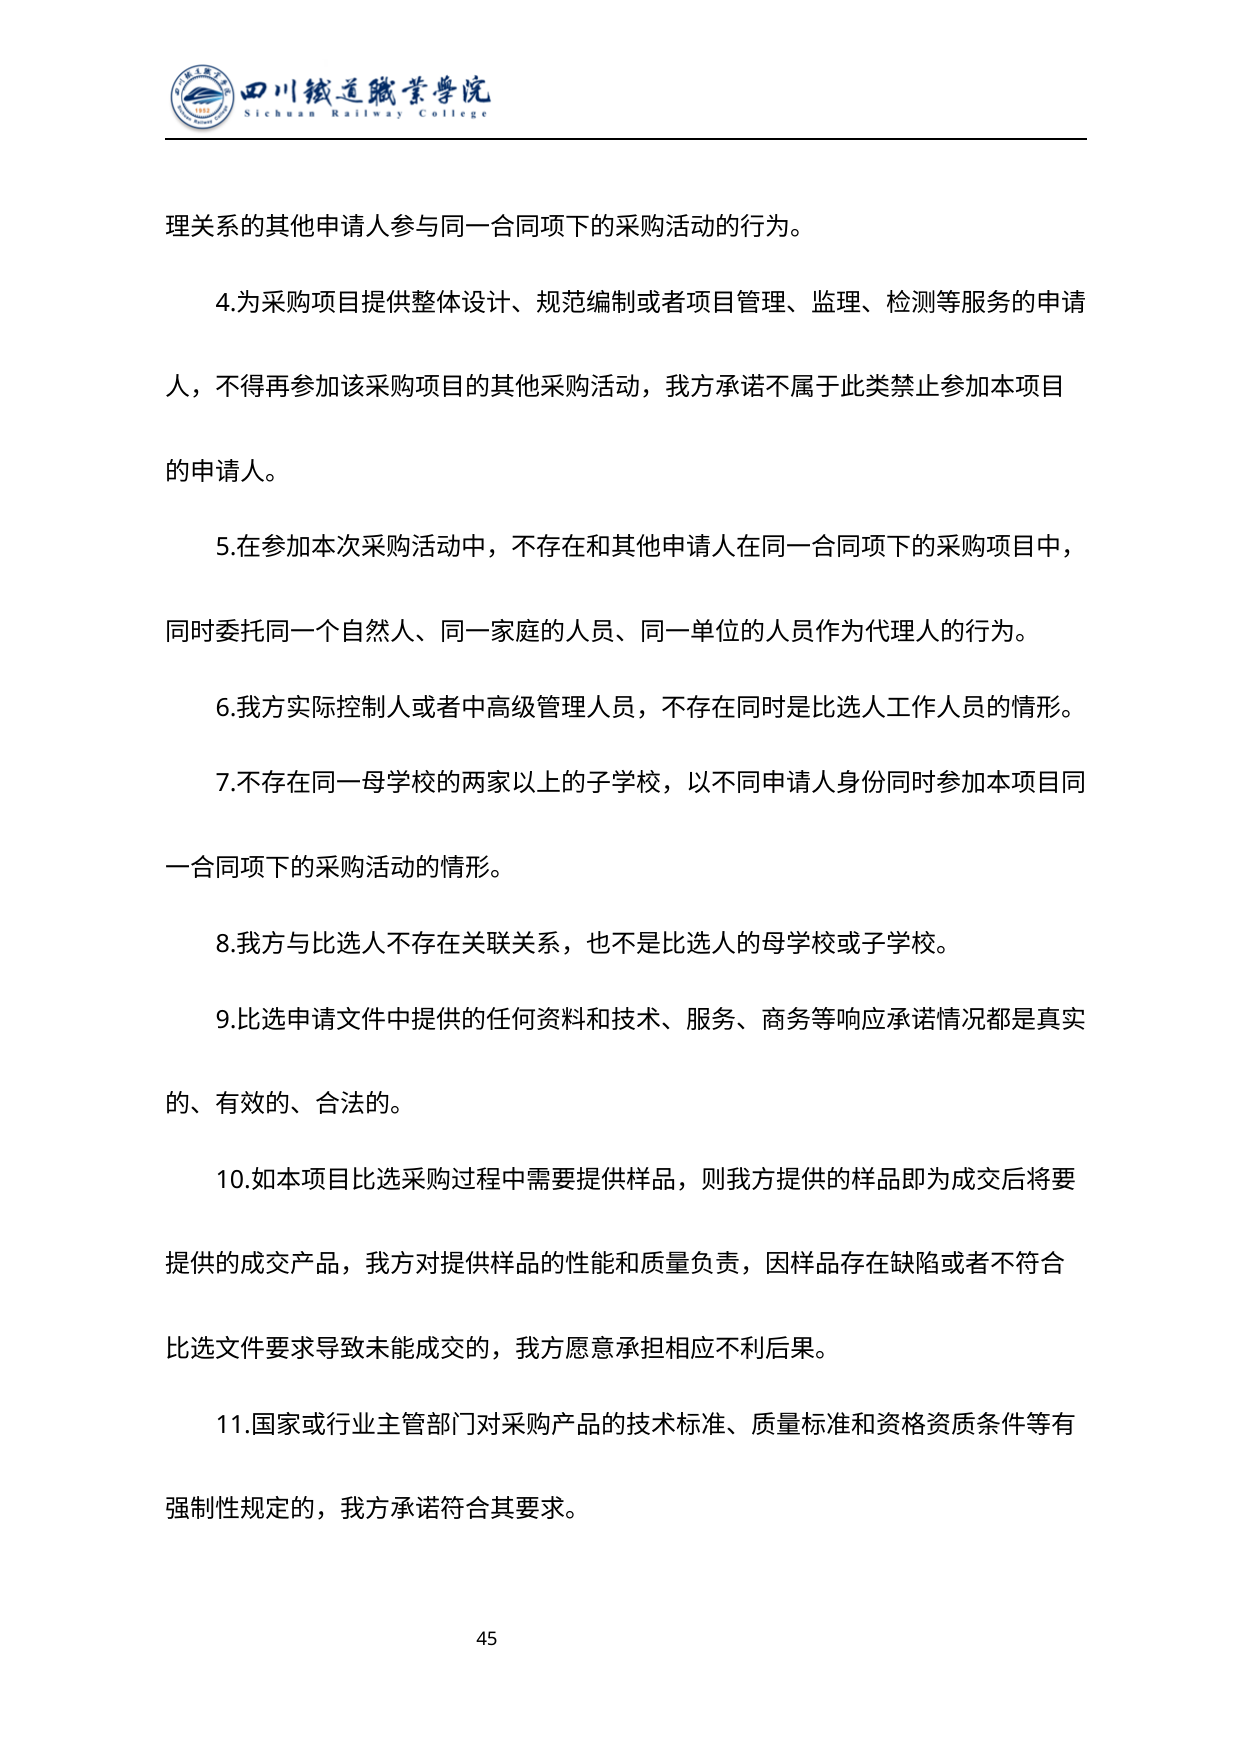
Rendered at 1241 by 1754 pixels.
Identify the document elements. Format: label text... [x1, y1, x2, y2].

text 11.国家或行业主管部门对采购产品的技术标准、质量标准和资格资质条件等有强制性规定的，我方承诺符合其要求。 [165, 1390, 1087, 1539]
text 6.我方实际控制人或者中高级管理人员，不存在同时是比选人工作人员的情形。 [165, 673, 1087, 738]
picture [165, 59, 497, 136]
text 8.我方与比选人不存在关联关系，也不是比选人的母学校或子学校。 [165, 909, 1087, 974]
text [165, 192, 1087, 257]
text 5.在参加本次采购活动中，不存在和其他申请人在同一合同项下的采购项目中，同时委托同一个自然人、同一家庭的人员、同一单位的人员作为代理人的行为。 [165, 512, 1087, 662]
text 7.不存在同一母学校的两家以上的子学校，以不同申请人身份同时参加本项目同一合同项下的采购活动的情形。 [165, 748, 1087, 898]
text 9.比选申请文件中提供的任何资料和技术、服务、商务等响应承诺情况都是真实的、有效的、合法的。 [165, 985, 1087, 1134]
text 4.为采购项目提供整体设计、规范编制或者项目管理、监理、检测等服务的申请人，不得再参加该采购项目的其他采购活动，我方承诺不属于此类禁止参加本项目的申请人。 [165, 268, 1087, 502]
text 10.如本项目比选采购过程中需要提供样品，则我方提供的样品即为成交后将要提供的成交产品，我方对提供样品的性能和质量负责，因样品存在缺陷或者不符合比选文件要求导致未能成交的，我方愿意承担相应不利后果。 [165, 1145, 1087, 1379]
